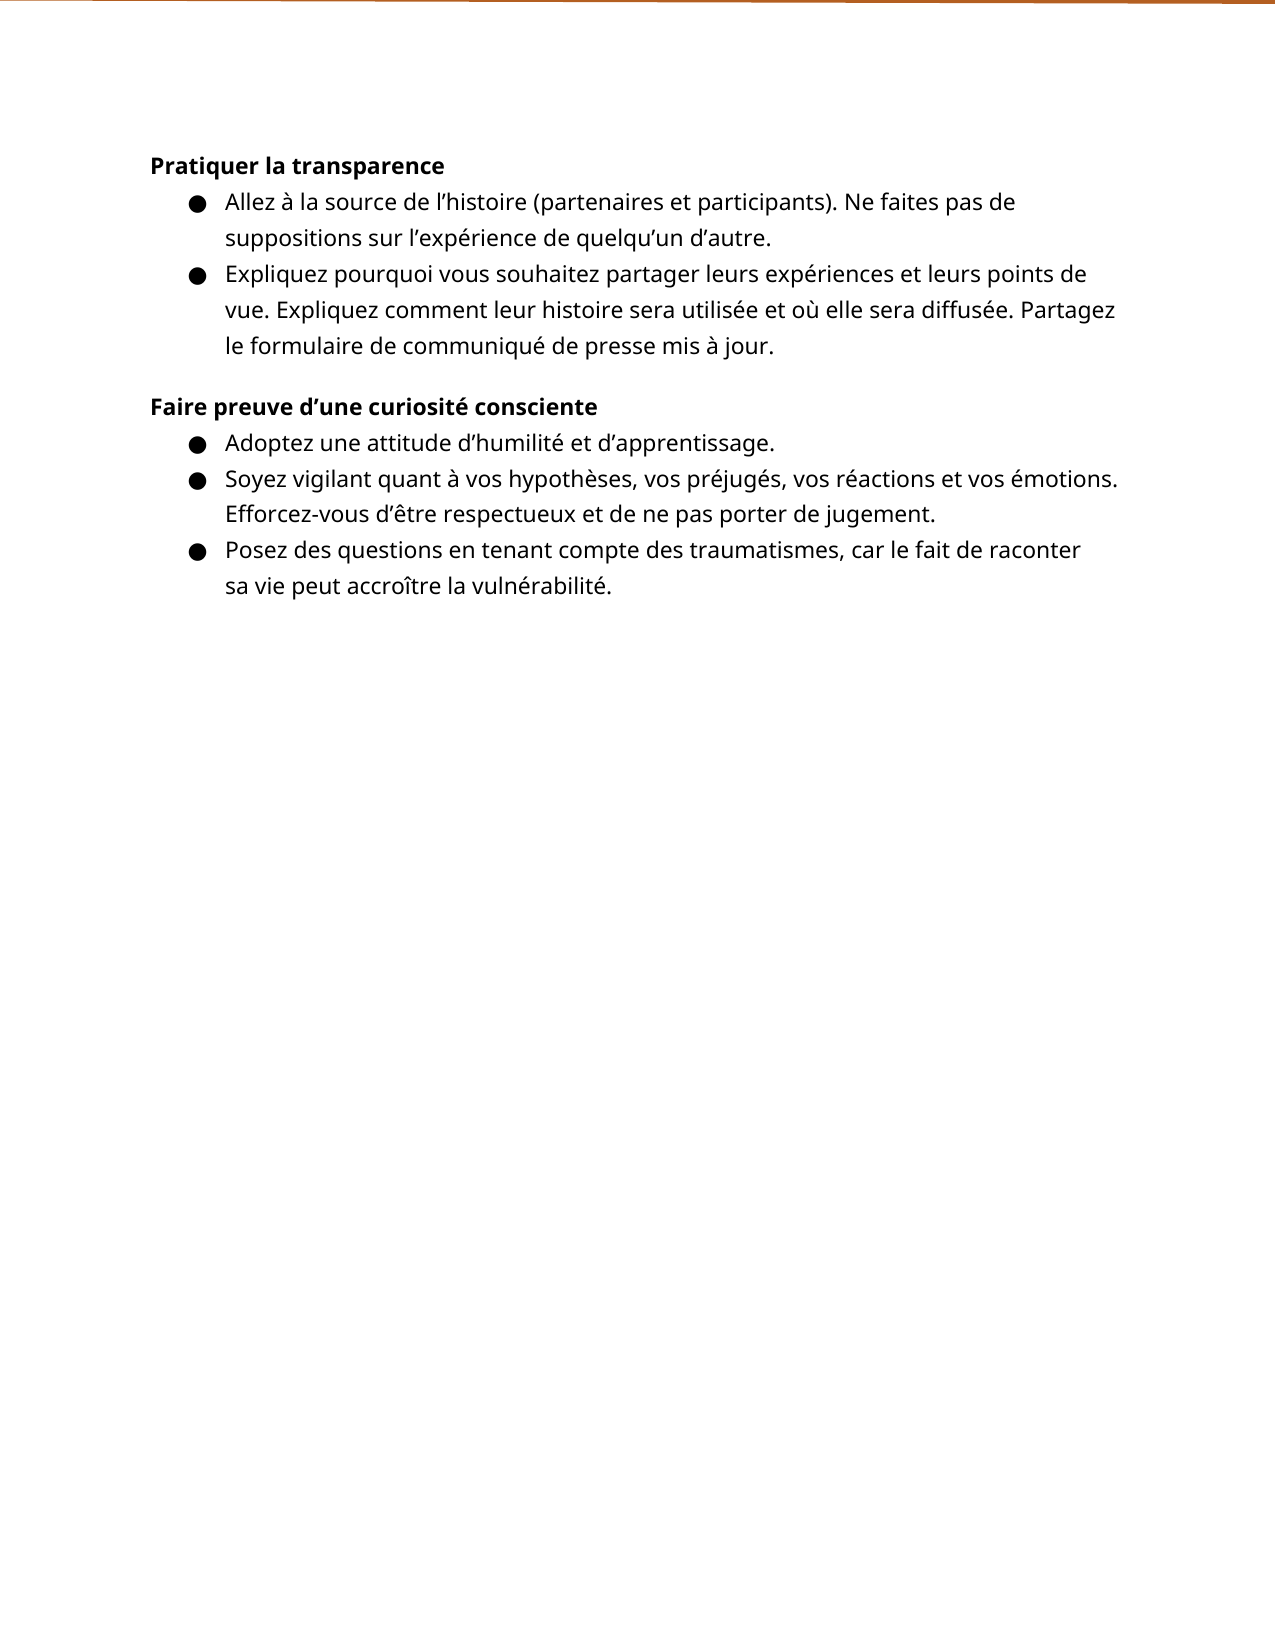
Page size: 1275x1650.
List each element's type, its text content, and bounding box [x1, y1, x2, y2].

list Adoptez une attitude d’humilité et d’apprentissage. [187, 427, 1125, 458]
list Posez des questions en tenant compte des traumatismes, car le fait de raconter sa vie peut accroître la vulnérabilité. [187, 534, 1125, 602]
list Expliquez pourquoi vous souhaitez partager leurs expériences et leurs points de vue. Expliquez comment leur histoire sera utilisée et où elle sera diffusée. Partagez le formulaire de communiqué de presse mis à jour. [187, 258, 1125, 361]
text Pratiquer la transparence [150, 150, 1125, 181]
list Allez à la source de l’histoire (partenaires et participants). Ne faites pas de suppositions sur l’expérience de quelqu’un d’autre. [187, 186, 1125, 253]
text Faire preuve d’une curiosité consciente [150, 391, 1125, 422]
list Soyez vigilant quant à vos hypothèses, vos préjugés, vos réactions et vos émotions. Efforcez-vous d’être respectueux et de ne pas porter de jugement. [187, 462, 1125, 530]
